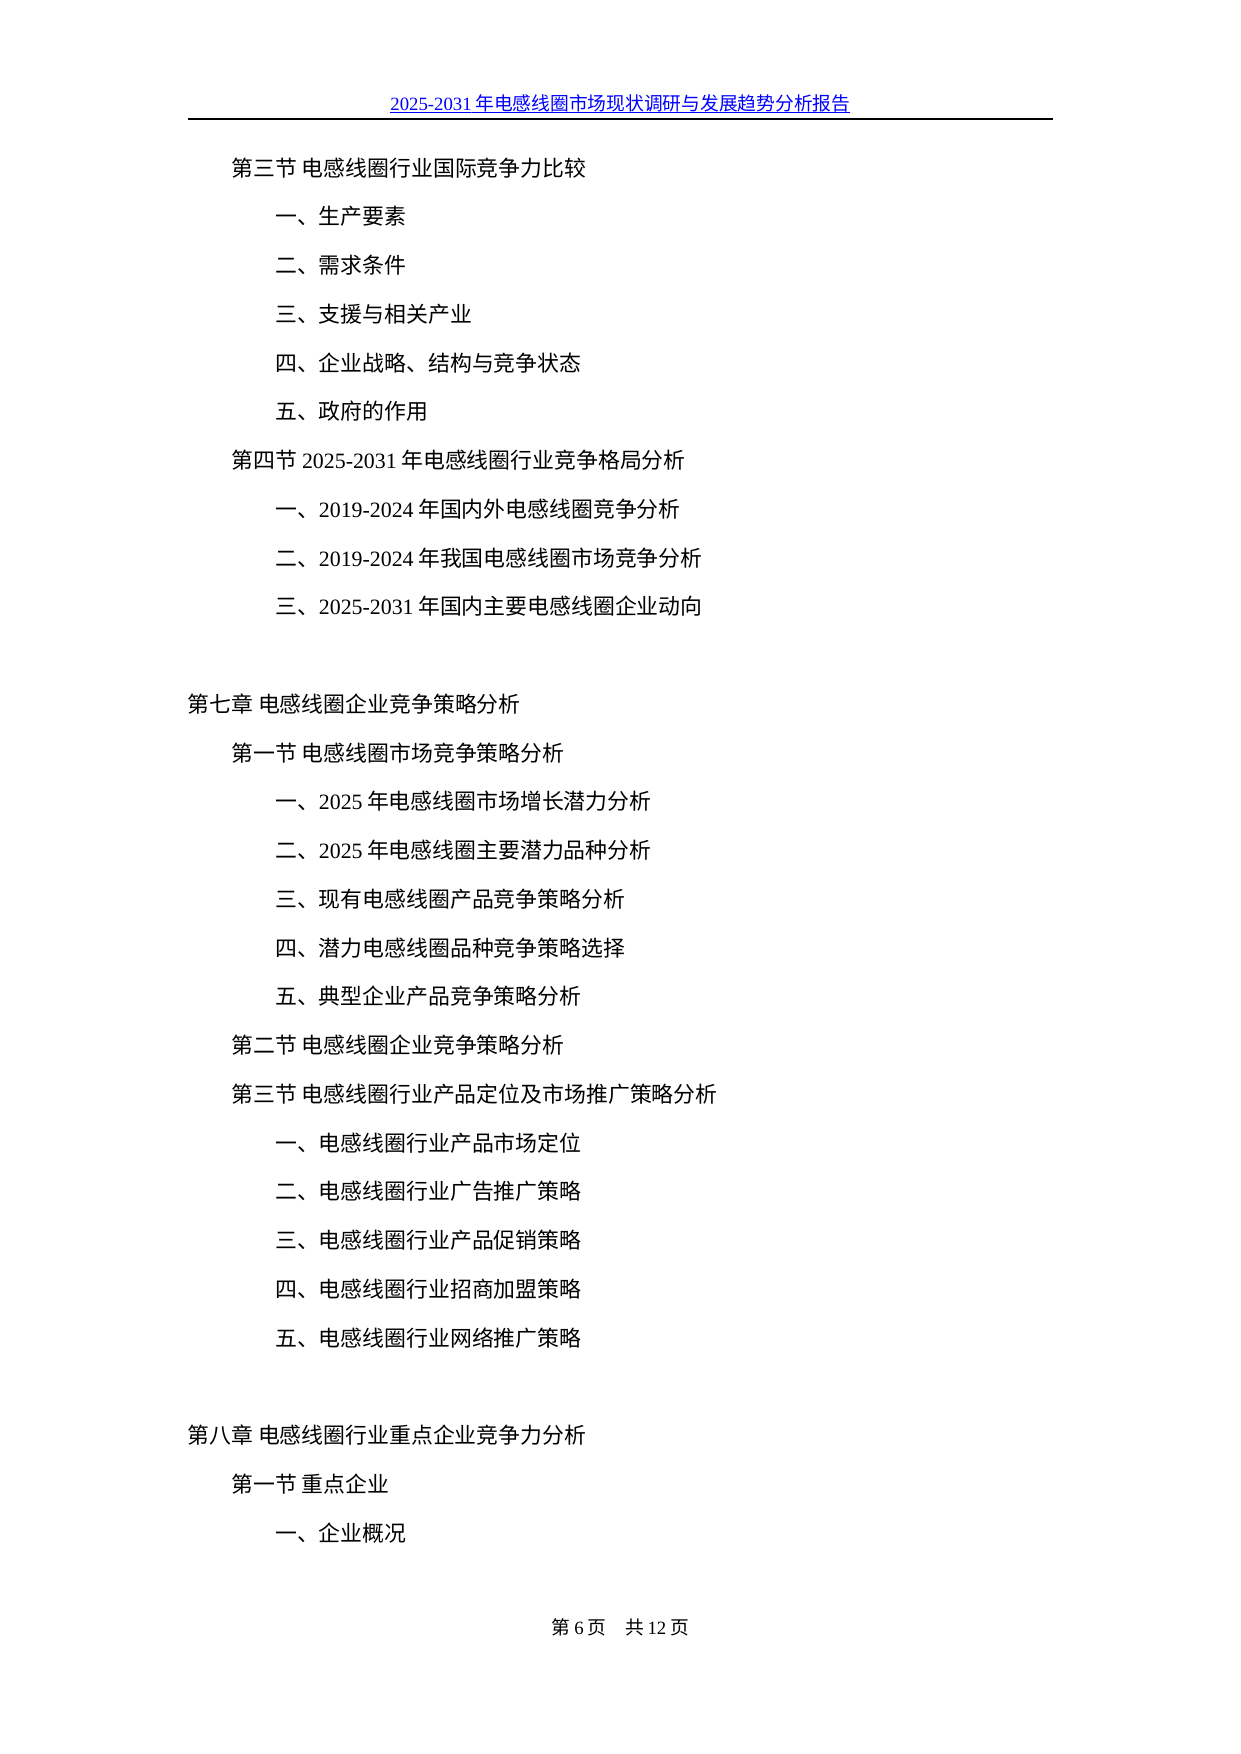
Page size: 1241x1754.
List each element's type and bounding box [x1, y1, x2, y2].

text [187, 150, 1053, 1548]
